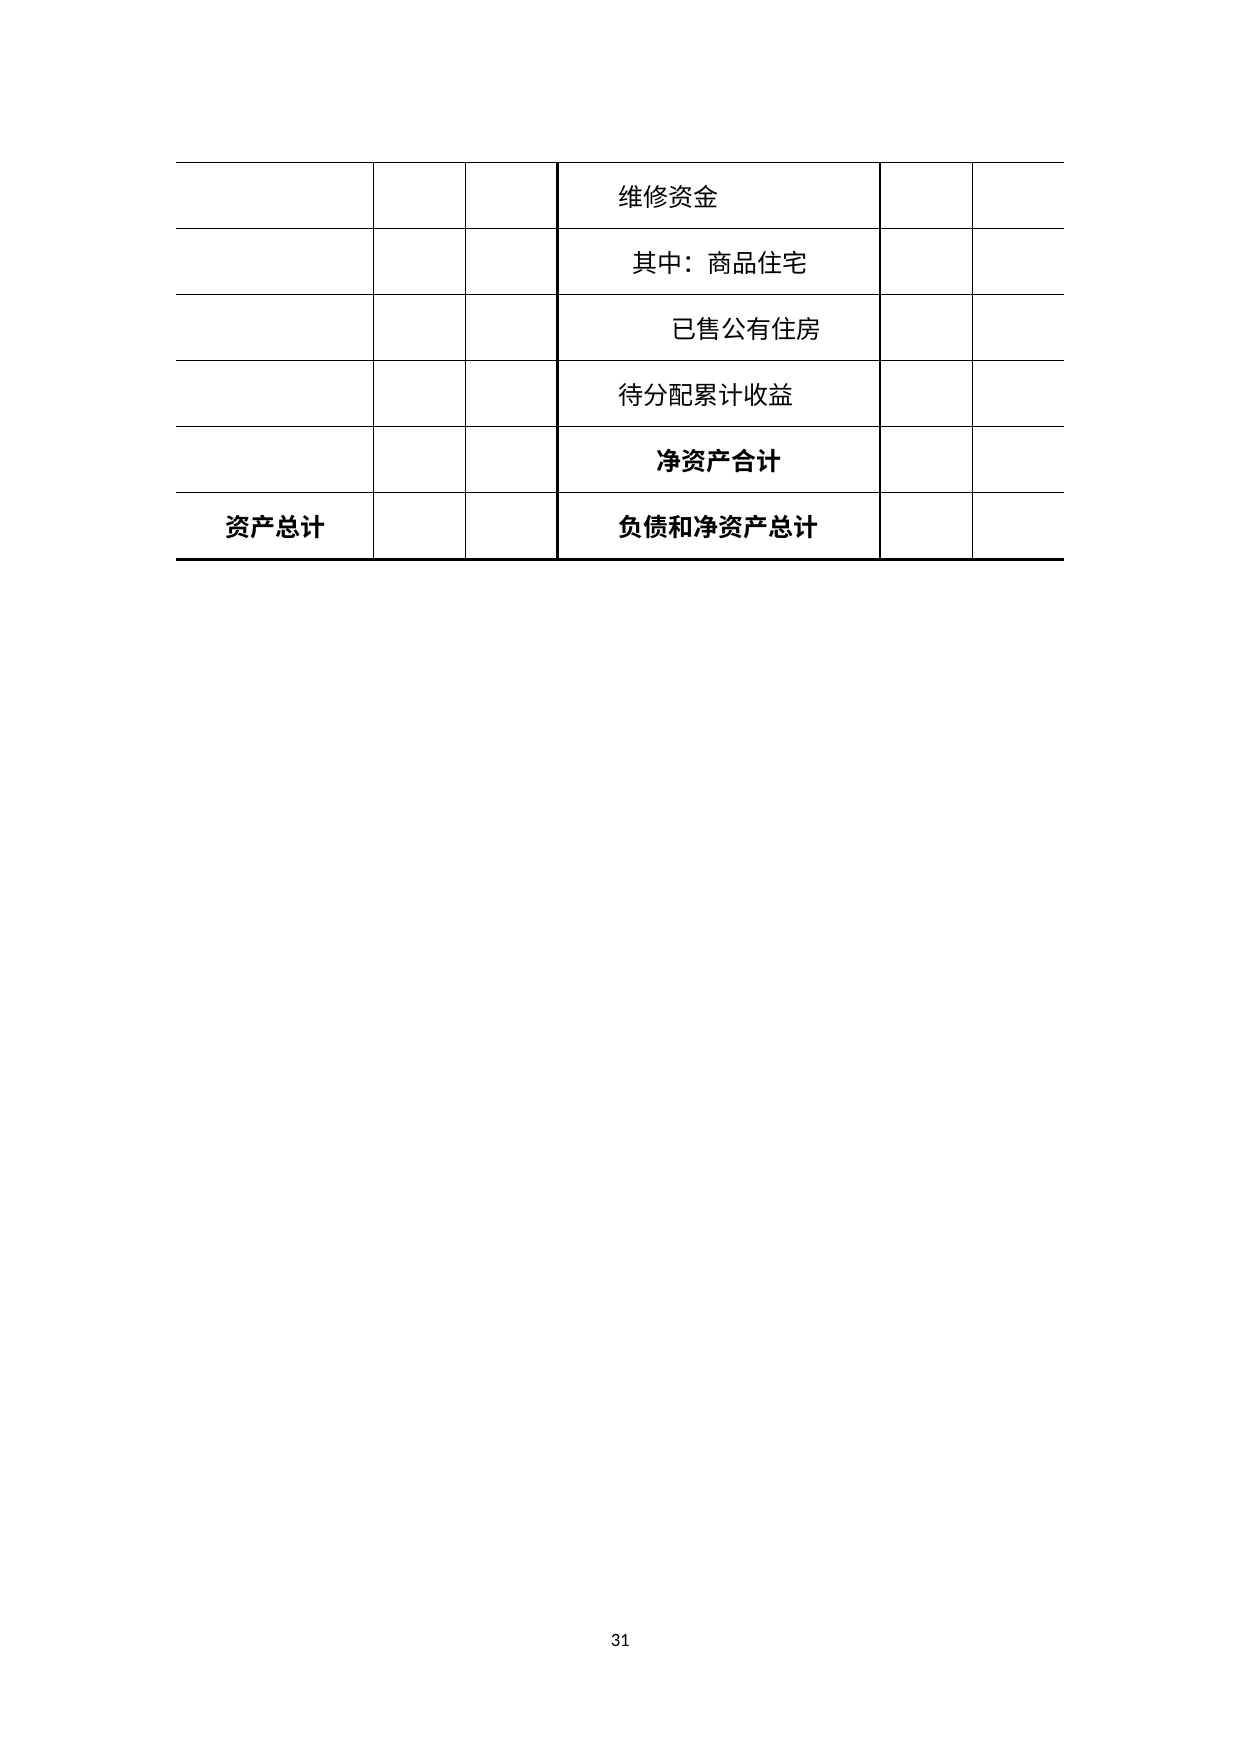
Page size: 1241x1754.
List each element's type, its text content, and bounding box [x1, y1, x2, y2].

table_cell [374, 229, 465, 294]
table_cell [973, 163, 1064, 228]
table_cell [176, 163, 373, 228]
table_cell [973, 361, 1064, 426]
table_cell 待分配累计收益 [559, 361, 879, 426]
table_cell [881, 163, 972, 228]
table_cell 净资产合计 [559, 427, 879, 492]
table_cell [881, 229, 972, 294]
table_cell 已售公有住房 [559, 295, 879, 360]
table_cell [466, 229, 556, 294]
table_cell [374, 295, 465, 360]
table_cell 资产总计 [176, 493, 373, 558]
table_cell 负债和净资产总计 [559, 493, 879, 558]
table_cell [176, 295, 373, 360]
table_cell [466, 361, 556, 426]
table_cell 维修资金 [559, 163, 879, 228]
table_cell [973, 493, 1064, 558]
table_cell [466, 295, 556, 360]
table_cell [466, 163, 556, 228]
table_cell [374, 361, 465, 426]
table_cell [374, 163, 465, 228]
table_cell [973, 295, 1064, 360]
table_cell [374, 493, 465, 558]
table_cell [466, 493, 556, 558]
table_cell [176, 229, 373, 294]
table_cell [176, 427, 373, 492]
table_cell [881, 427, 972, 492]
table_cell [973, 229, 1064, 294]
table_cell [176, 361, 373, 426]
table_cell [881, 493, 972, 558]
table_cell [881, 361, 972, 426]
table_cell [466, 427, 556, 492]
table_cell [374, 427, 465, 492]
table_cell [973, 427, 1064, 492]
table_cell [881, 295, 972, 360]
table_cell 其中：商品住宅 [559, 229, 879, 294]
